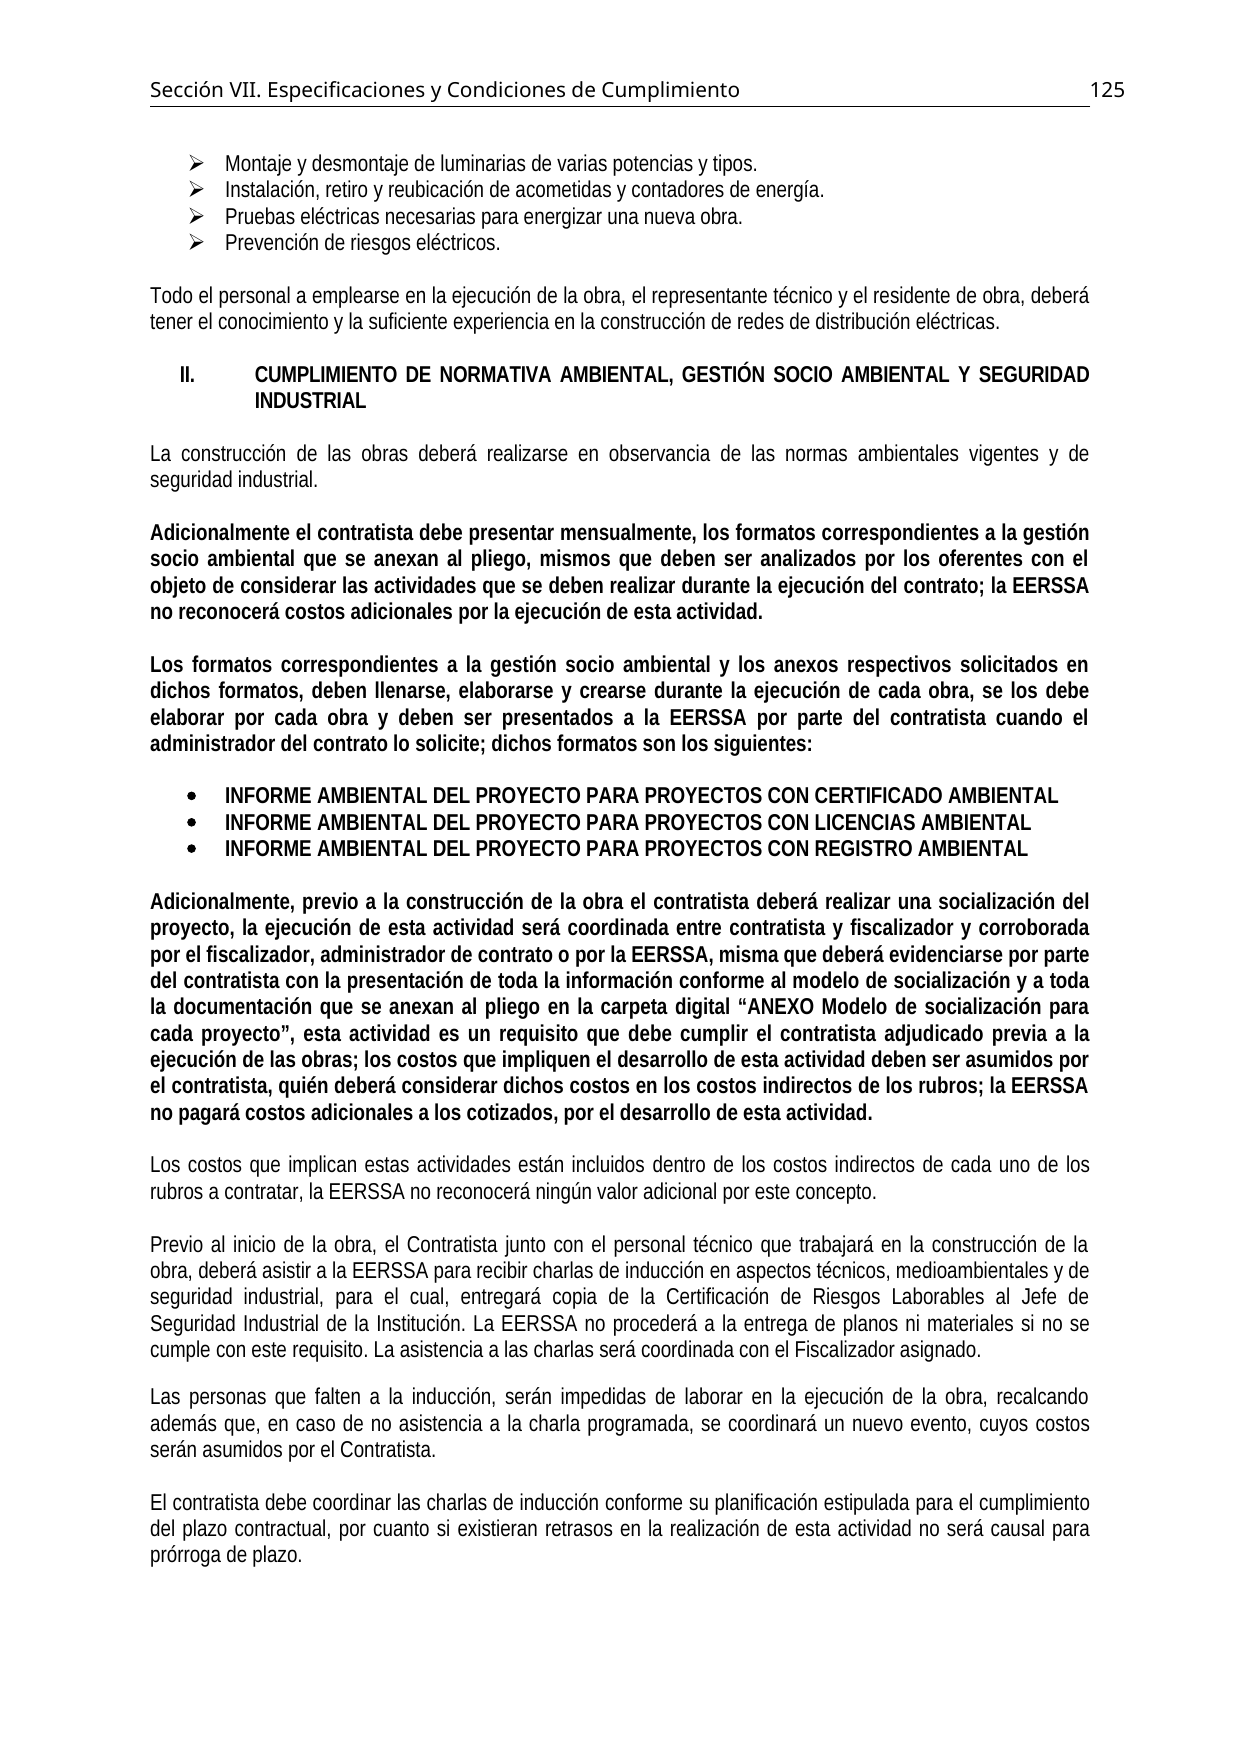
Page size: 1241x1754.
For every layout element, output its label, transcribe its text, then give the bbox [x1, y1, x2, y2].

list Instalación, retiro y reubicación de acometidas y contadores de energía. [187, 176, 1090, 203]
text Adicionalmente el contratista debe presentar mensualmente, los formatos correspondientes a la gestión socio ambiental que se anexan al pliego, mismos que deben ser analizados por los oferentes con el objeto de considerar las actividades que se deben realizar durante la ejecución del contrato; la EERSSA no reconocerá costos adicionales por la ejecución de esta actividad. [150, 519, 1090, 624]
text Las personas que falten a la inducción, serán impedidas de laborar en la ejecución de la obra, recalcando además que, en caso de no asistencia a la charla programada, se coordinará un nuevo evento, cuyos costos serán asumidos por el Contratista. [150, 1383, 1090, 1462]
list Los costos que implican estas actividades están incluidos dentro de los costos indirectos de cada uno de los rubros a contratar, la EERSSA no reconocerá ningún valor adicional por este concepto. [150, 1151, 1090, 1204]
list Prevención de riesgos eléctricos. [187, 229, 1090, 255]
text Los formatos correspondientes a la gestión socio ambiental y los anexos respectivos solicitados en dichos formatos, deben llenarse, elaborarse y crearse durante la ejecución de cada obra, se los debe elaborar por cada obra y deben ser presentados a la EERSSA por parte del contratista cuando el administrador del contrato lo solicite; dichos formatos son los siguientes: [150, 651, 1090, 756]
list Montaje y desmontaje de luminarias de varias potencias y tipos. [187, 150, 1090, 176]
list CUMPLIMIENTO DE NORMATIVA AMBIENTAL, GESTIÓN SOCIO AMBIENTAL Y SEGURIDAD INDUSTRIAL [179, 361, 1090, 413]
list INFORME AMBIENTAL DEL PROYECTO PARA PROYECTOS CON LICENCIAS AMBIENTAL [187, 809, 1090, 835]
list INFORME AMBIENTAL DEL PROYECTO PARA PROYECTOS CON REGISTRO AMBIENTAL [187, 835, 1090, 862]
list La construcción de las obras deberá realizarse en observancia de las normas ambientales vigentes y de seguridad industrial. [150, 440, 1090, 493]
text El contratista debe coordinar las charlas de inducción conforme su planificación estipulada para el cumplimiento del plazo contractual, por cuanto si existieran retrasos en la realización de esta actividad no será causal para prórroga de plazo. [150, 1488, 1090, 1568]
text Todo el personal a emplearse en la ejecución de la obra, el representante técnico y el residente de obra, deberá tener el conocimiento y la suficiente experiencia en la construcción de redes de distribución eléctricas. [150, 282, 1090, 334]
list INFORME AMBIENTAL DEL PROYECTO PARA PROYECTOS CON CERTIFICADO AMBIENTAL [187, 782, 1090, 809]
list Adicionalmente, previo a la construcción de la obra el contratista deberá realizar una socialización del proyecto, la ejecución de esta actividad será coordinada entre contratista y fiscalizador y corroborada por el fiscalizador, administrador de contrato o por la EERSSA, misma que deberá evidenciarse por parte del contratista con la presentación de toda la información conforme al modelo de socialización y a toda la documentación que se anexan al pliego en la carpeta digital “ANEXO Modelo de socialización para cada proyecto”, esta actividad es un requisito que debe cumplir el contratista adjudicado previa a la ejecución de las obras; los costos que impliquen el desarrollo de esta actividad deben ser asumidos por el contratista, quién deberá considerar dichos costos en los costos indirectos de los rubros; la EERSSA no pagará costos adicionales a los cotizados, por el desarrollo de esta actividad. [150, 888, 1090, 1125]
list Pruebas eléctricas necesarias para energizar una nueva obra. [187, 203, 1090, 229]
list Previo al inicio de la obra, el Contratista junto con el personal técnico que trabajará en la construcción de la obra, deberá asistir a la EERSSA para recibir charlas de inducción en aspectos técnicos, medioambientales y de seguridad industrial, para el cual, entregará copia de la Certificación de Riesgos Laborables al Jefe de Seguridad Industrial de la Institución. La EERSSA no procederá a la entrega de planos ni materiales si no se cumple con este requisito. La asistencia a las charlas será coordinada con el Fiscalizador asignado. [150, 1231, 1090, 1362]
